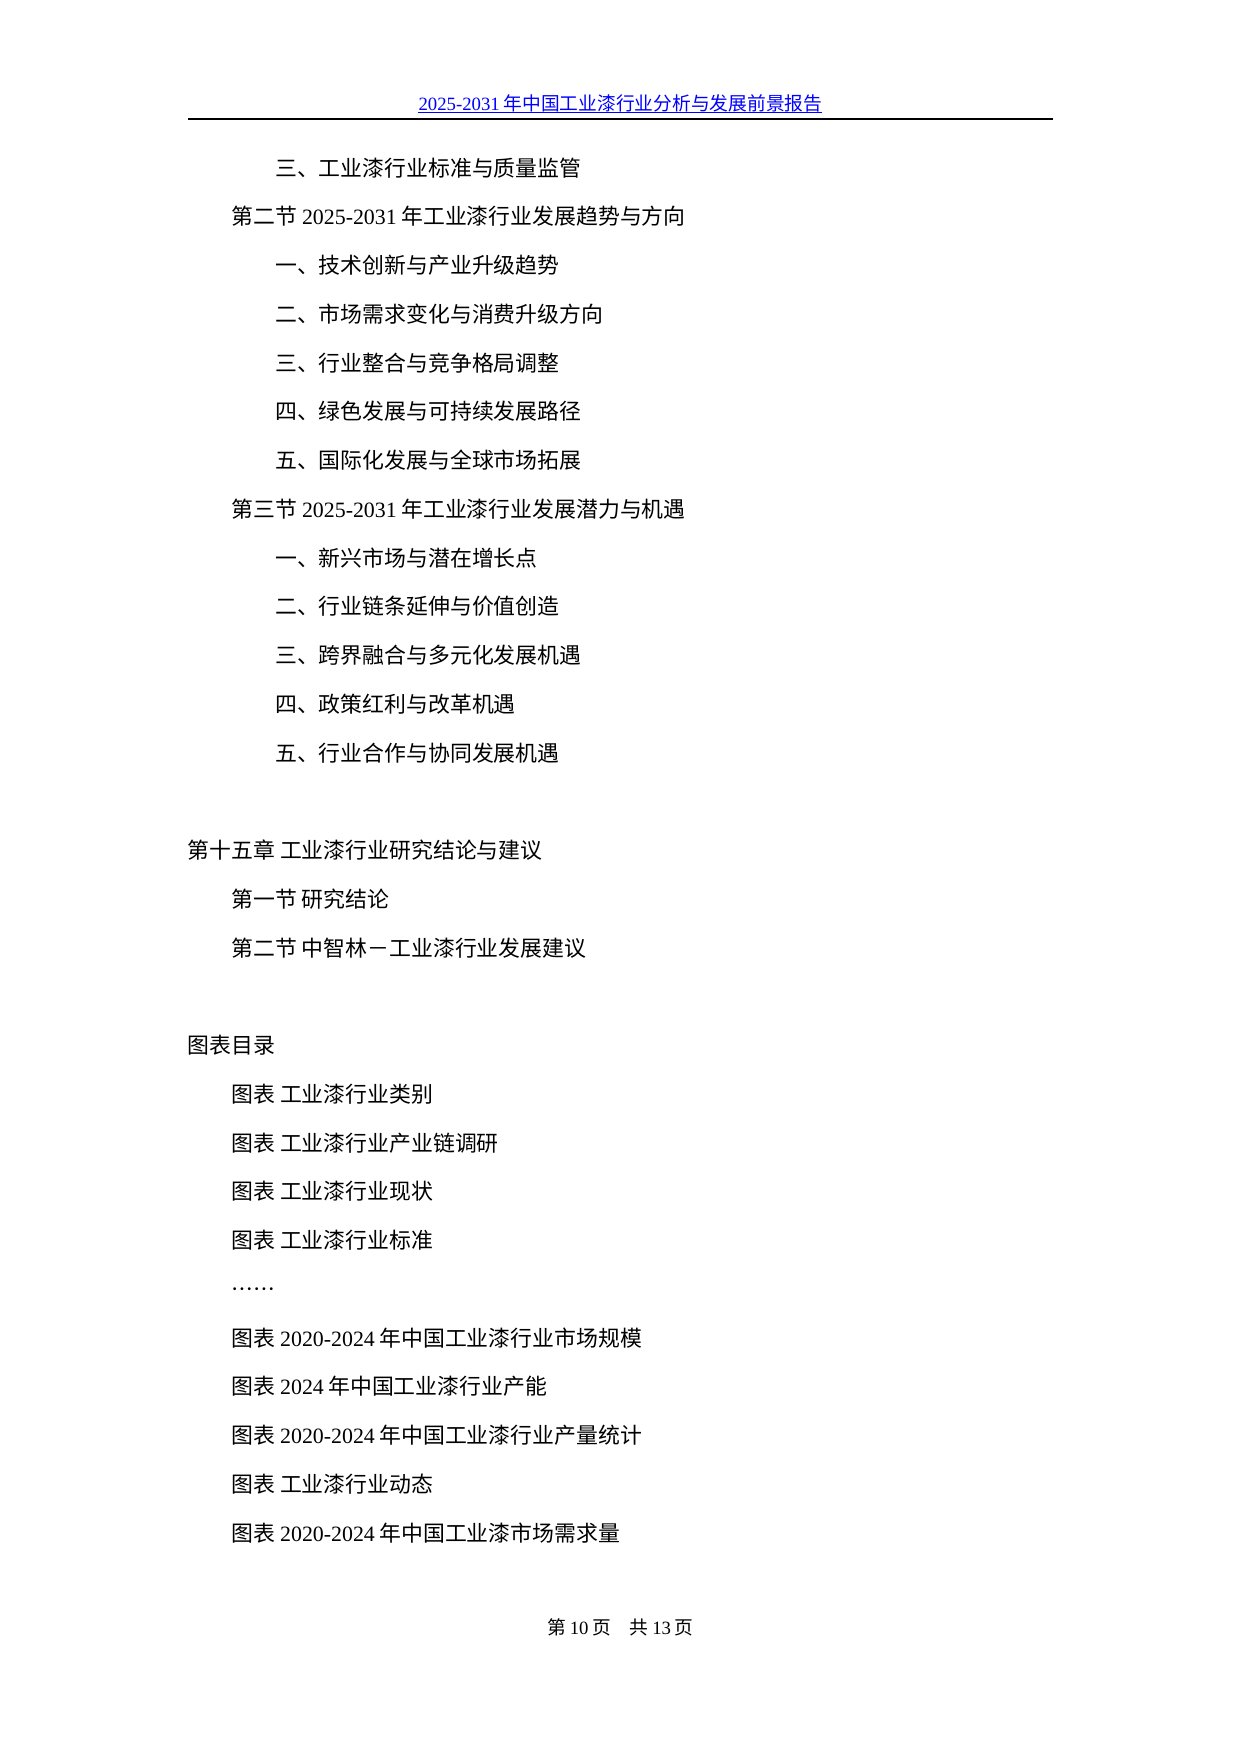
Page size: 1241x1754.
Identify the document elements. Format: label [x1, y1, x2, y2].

text [187, 150, 1053, 1548]
